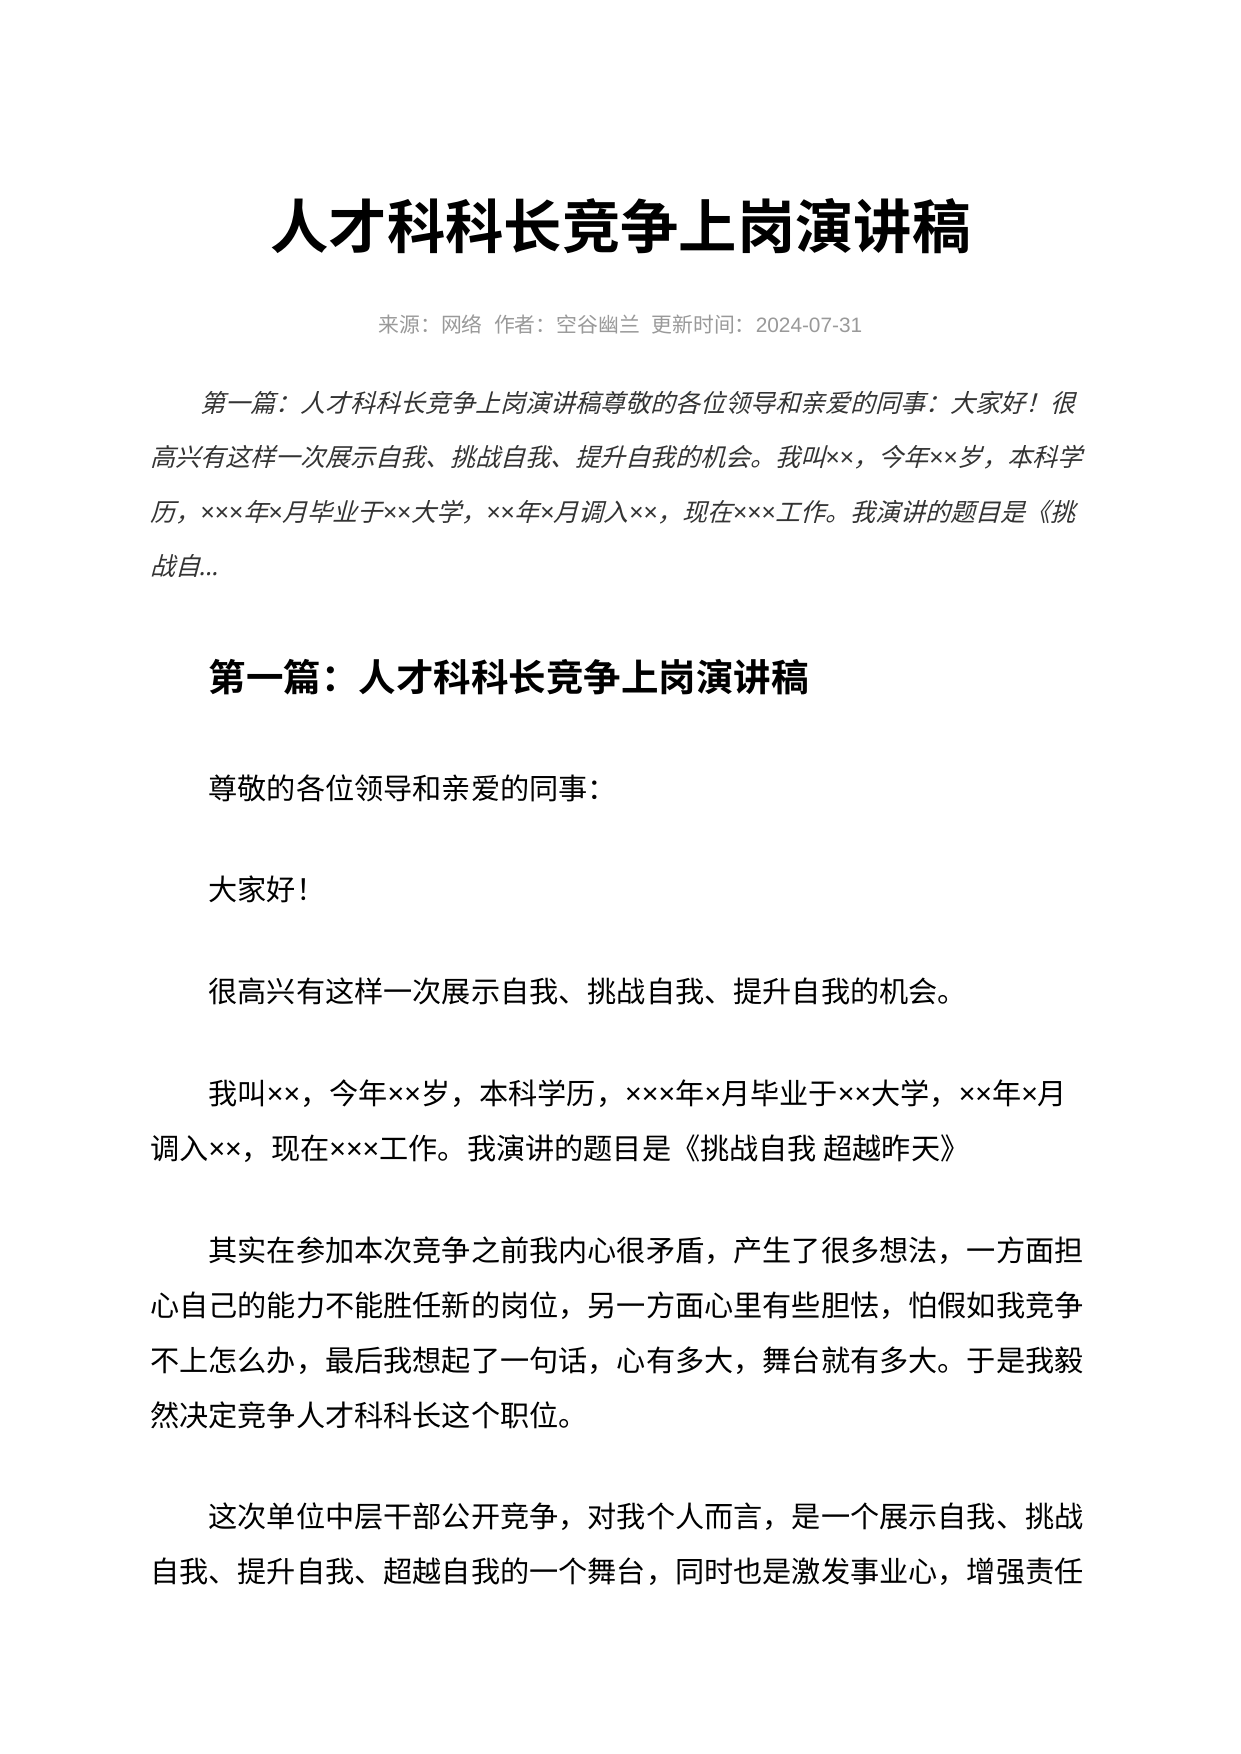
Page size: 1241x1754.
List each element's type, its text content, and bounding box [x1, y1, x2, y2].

subtitle 人才科科长竞争上岗演讲稿 [150, 181, 1090, 266]
text 第一篇：人才科科长竞争上岗演讲稿尊敬的各位领导和亲爱的同事：大家好！很高兴有这样一次展示自我、挑战自我、提升自我的机会。我叫××，今年××岁，本科学历，×××年×月毕业于××大学，××年×月调入××，现在×××工作。我演讲的题目是《挑战自... [150, 383, 1090, 583]
text 我叫××，今年××岁，本科学历，×××年×月毕业于××大学，××年×月调入××，现在×××工作。我演讲的题目是《挑战自我 超越昨天》 [150, 1071, 1090, 1168]
text 其实在参加本次竞争之前我内心很矛盾，产生了很多想法，一方面担心自己的能力不能胜任新的岗位，另一方面心里有些胆怯，怕假如我竞争不上怎么办，最后我想起了一句话，心有多大，舞台就有多大。于是我毅然决定竞争人才科科长这个职位。 [150, 1227, 1090, 1434]
text 尊敬的各位领导和亲爱的同事： [150, 765, 1090, 807]
text 第一篇：人才科科长竞争上岗演讲稿 [150, 648, 1090, 702]
text 很高兴有这样一次展示自我、挑战自我、提升自我的机会。 [150, 969, 1090, 1011]
text 大家好！ [150, 867, 1090, 909]
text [150, 1494, 1090, 1591]
text 来源：网络 作者：空谷幽兰 更新时间：2024-07-31 [150, 313, 1090, 337]
